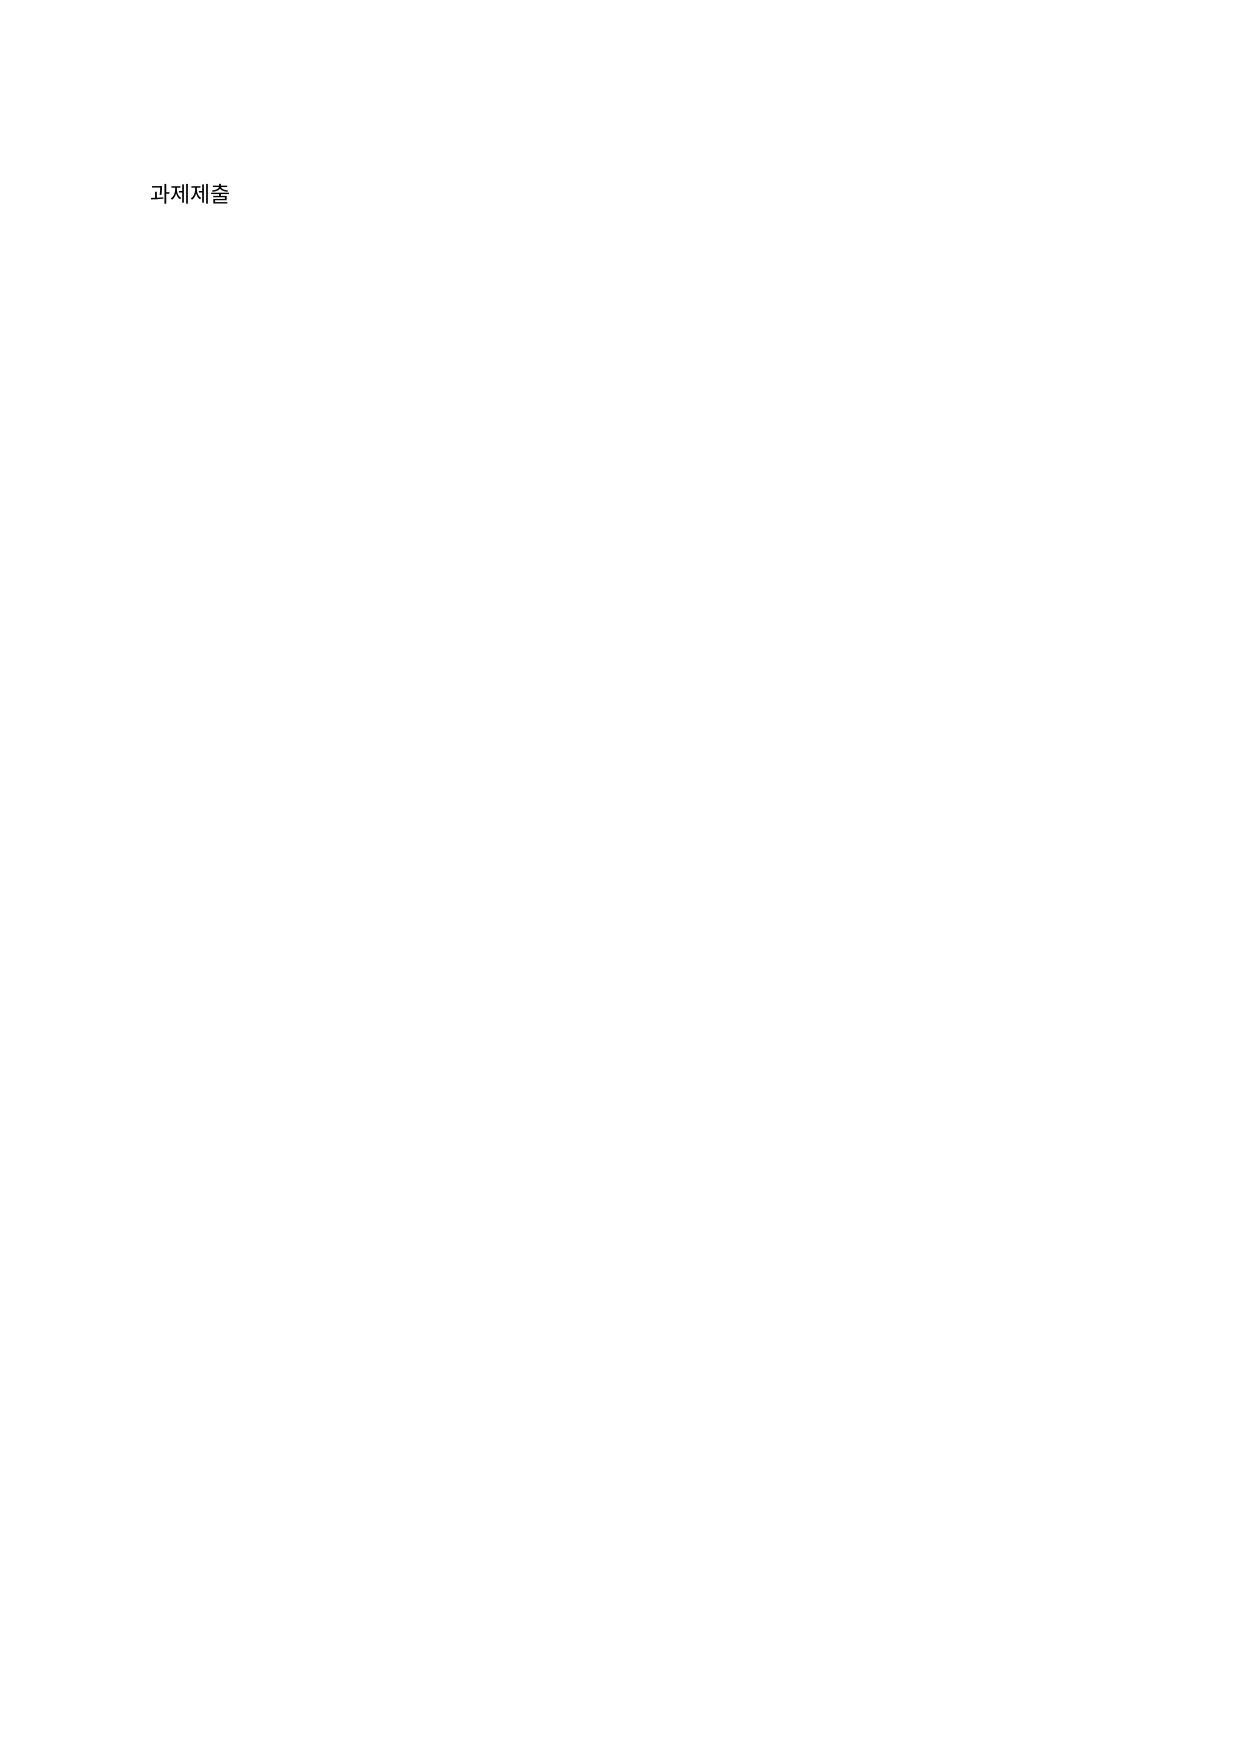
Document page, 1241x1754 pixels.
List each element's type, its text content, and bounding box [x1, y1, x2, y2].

text 과제제출 [150, 177, 1090, 209]
